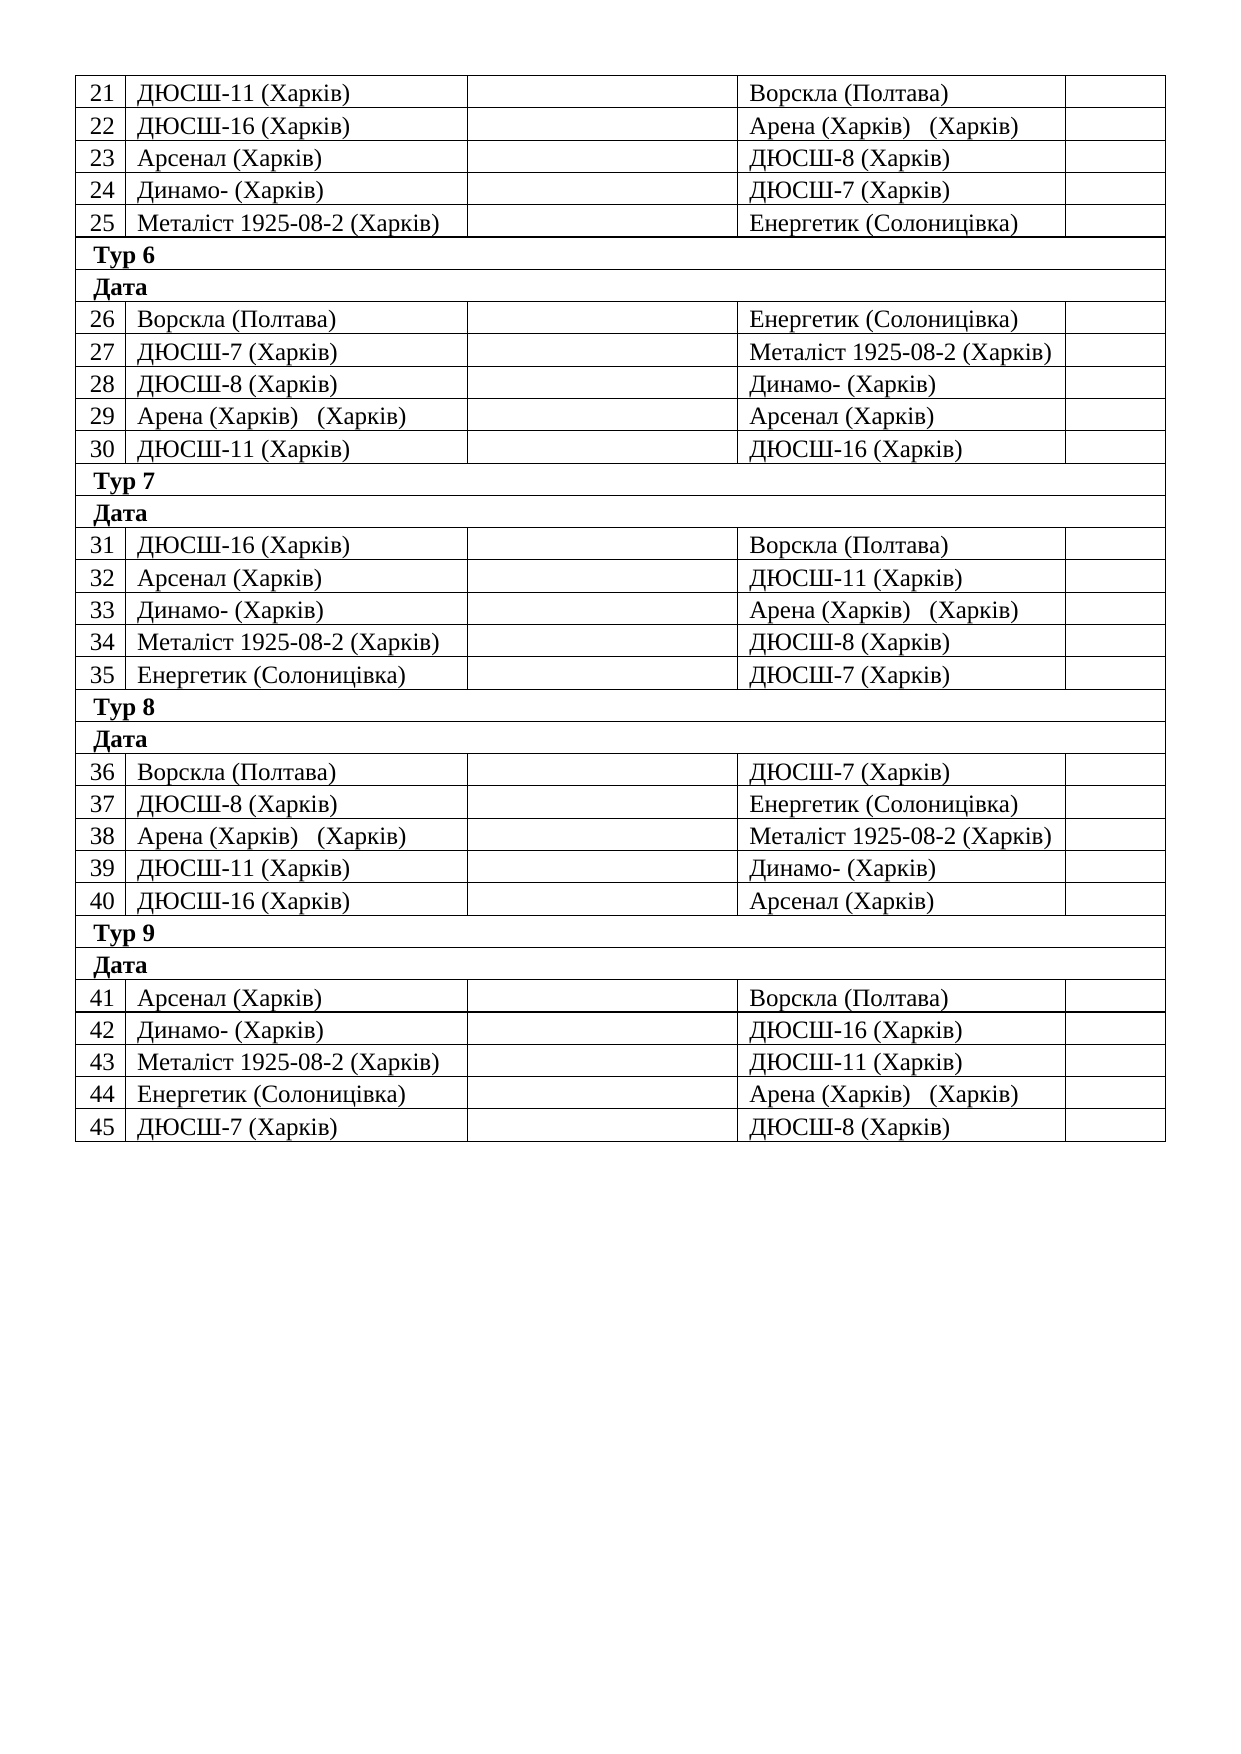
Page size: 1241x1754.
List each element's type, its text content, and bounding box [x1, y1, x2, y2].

table_cell ДЮСШ-8 (Харків) [738, 141, 1065, 172]
table_cell ДЮСШ-7 (Харків) [738, 657, 1065, 688]
table_cell 33 [76, 593, 125, 624]
table_cell Арсенал (Харків) [126, 141, 467, 172]
table_cell [468, 141, 737, 172]
table_cell [1066, 593, 1165, 624]
table_cell Динамо- (Харків) [126, 1013, 467, 1044]
table_cell Тур 9 [76, 916, 1165, 947]
table_cell ДЮСШ-8 (Харків) [738, 625, 1065, 656]
table_cell Енергетик (Солоницівка) [126, 657, 467, 688]
table_cell 38 [76, 819, 125, 850]
table_cell [468, 657, 737, 688]
table_cell [468, 399, 737, 430]
table_cell [1066, 141, 1165, 172]
table_cell [468, 302, 737, 333]
table_cell ДЮСШ-7 (Харків) [126, 334, 467, 366]
table_cell [1066, 980, 1165, 1011]
table_cell ДЮСШ-11 (Харків) [738, 1045, 1065, 1076]
table_cell 37 [76, 786, 125, 818]
table_cell ДЮСШ-16 (Харків) [126, 108, 467, 139]
table_cell [468, 76, 737, 107]
table_cell 44 [76, 1077, 125, 1108]
table_cell Енергетик (Солоницівка) [738, 205, 1065, 236]
table_cell ДЮСШ-7 (Харків) [738, 173, 1065, 204]
table_cell [1066, 431, 1165, 462]
table_cell [1066, 560, 1165, 592]
table_cell Енергетик (Солоницівка) [738, 786, 1065, 818]
table_cell Тур 6 [76, 238, 1165, 269]
table_cell Дата [76, 948, 1165, 979]
table_cell [1066, 1045, 1165, 1076]
table_cell 34 [76, 625, 125, 656]
table_cell 31 [76, 528, 125, 559]
table_cell ДЮСШ-16 (Харків) [738, 1013, 1065, 1044]
table_cell Арена (Харків) (Харків) [738, 1077, 1065, 1108]
table_cell [1066, 819, 1165, 850]
table_cell [468, 625, 737, 656]
table_cell ДЮСШ-11 (Харків) [738, 560, 1065, 592]
table_cell ДЮСШ-7 (Харків) [126, 1109, 467, 1141]
table_cell 28 [76, 367, 125, 398]
table_cell [468, 1045, 737, 1076]
table_cell [468, 1013, 737, 1044]
table_cell 24 [76, 173, 125, 204]
table_cell Ворскла (Полтава) [738, 76, 1065, 107]
table_cell ДЮСШ-11 (Харків) [126, 76, 467, 107]
table_cell Арена (Харків) (Харків) [126, 819, 467, 850]
table_cell 30 [76, 431, 125, 462]
table_cell [1066, 1013, 1165, 1044]
table_cell ДЮСШ-11 (Харків) [126, 851, 467, 882]
table_cell Металіст 1925-08-2 (Харків) [738, 819, 1065, 850]
table_cell Металіст 1925-08-2 (Харків) [738, 334, 1065, 366]
table_cell [468, 1109, 737, 1141]
table_cell Металіст 1925-08-2 (Харків) [126, 625, 467, 656]
table_cell Дата [76, 496, 1165, 527]
table_cell ДЮСШ-8 (Харків) [738, 1109, 1065, 1141]
table_cell [1066, 302, 1165, 333]
table_cell [1066, 754, 1165, 785]
table_cell [468, 367, 737, 398]
table_cell Динамо- (Харків) [126, 173, 467, 204]
table_cell [468, 560, 737, 592]
table_cell ДЮСШ-16 (Харків) [126, 883, 467, 914]
table_cell ДЮСШ-8 (Харків) [126, 367, 467, 398]
table_cell Тур 8 [76, 690, 1165, 721]
table_cell Металіст 1925-08-2 (Харків) [126, 205, 467, 236]
table_cell [468, 528, 737, 559]
table_cell Динамо- (Харків) [738, 367, 1065, 398]
table_cell Арена (Харків) (Харків) [738, 593, 1065, 624]
table_cell 25 [76, 205, 125, 236]
table_cell [468, 334, 737, 366]
table_cell [1066, 1109, 1165, 1141]
table_cell 21 [76, 76, 125, 107]
table_cell 40 [76, 883, 125, 914]
table_cell 29 [76, 399, 125, 430]
table_cell Металіст 1925-08-2 (Харків) [126, 1045, 467, 1076]
table_cell 27 [76, 334, 125, 366]
table_cell [1066, 399, 1165, 430]
table_cell Тур 7 [76, 464, 1165, 495]
table_cell Арсенал (Харків) [738, 883, 1065, 914]
table_cell Ворскла (Полтава) [738, 528, 1065, 559]
table_cell Арсенал (Харків) [126, 560, 467, 592]
table_cell Арена (Харків) (Харків) [738, 108, 1065, 139]
table_cell 26 [76, 302, 125, 333]
table_cell ДЮСШ-11 (Харків) [126, 431, 467, 462]
table_cell 45 [76, 1109, 125, 1141]
table_cell [468, 980, 737, 1011]
table_cell 22 [76, 108, 125, 139]
table_cell [1066, 657, 1165, 688]
table_cell ДЮСШ-7 (Харків) [738, 754, 1065, 785]
table_cell 35 [76, 657, 125, 688]
table_cell [1066, 528, 1165, 559]
table_cell Арсенал (Харків) [126, 980, 467, 1011]
table_cell [468, 173, 737, 204]
table_cell [1066, 851, 1165, 882]
table_cell [468, 1077, 737, 1108]
table_cell [1066, 205, 1165, 236]
table_cell 23 [76, 141, 125, 172]
table_cell [468, 593, 737, 624]
table_cell [1066, 76, 1165, 107]
table_cell Дата [76, 722, 1165, 753]
table_cell 43 [76, 1045, 125, 1076]
table_cell [1066, 108, 1165, 139]
table_cell [1066, 786, 1165, 818]
table_cell Динамо- (Харків) [126, 593, 467, 624]
table_cell ДЮСШ-16 (Харків) [126, 528, 467, 559]
table_cell Дата [76, 270, 1165, 301]
table_cell Енергетик (Солоницівка) [738, 302, 1065, 333]
table_cell [1066, 883, 1165, 914]
table_cell Ворскла (Полтава) [126, 754, 467, 785]
table_cell Ворскла (Полтава) [126, 302, 467, 333]
table_cell [1066, 625, 1165, 656]
table_cell [468, 851, 737, 882]
table_cell 41 [76, 980, 125, 1011]
table_cell [468, 883, 737, 914]
table_cell [1066, 1077, 1165, 1108]
table_cell 32 [76, 560, 125, 592]
table_cell 36 [76, 754, 125, 785]
table_cell [468, 431, 737, 462]
table_cell [468, 108, 737, 139]
table_cell Енергетик (Солоницівка) [126, 1077, 467, 1108]
table_cell [1066, 334, 1165, 366]
table_cell [468, 819, 737, 850]
table_cell [1066, 367, 1165, 398]
table_cell Динамо- (Харків) [738, 851, 1065, 882]
table_cell [468, 205, 737, 236]
table_cell Арсенал (Харків) [738, 399, 1065, 430]
table_cell ДЮСШ-16 (Харків) [738, 431, 1065, 462]
table_cell [468, 754, 737, 785]
table_cell ДЮСШ-8 (Харків) [126, 786, 467, 818]
table_cell 42 [76, 1013, 125, 1044]
table_cell 39 [76, 851, 125, 882]
table_cell [1066, 173, 1165, 204]
table_cell Ворскла (Полтава) [738, 980, 1065, 1011]
table_cell Арена (Харків) (Харків) [126, 399, 467, 430]
table_cell [468, 786, 737, 818]
